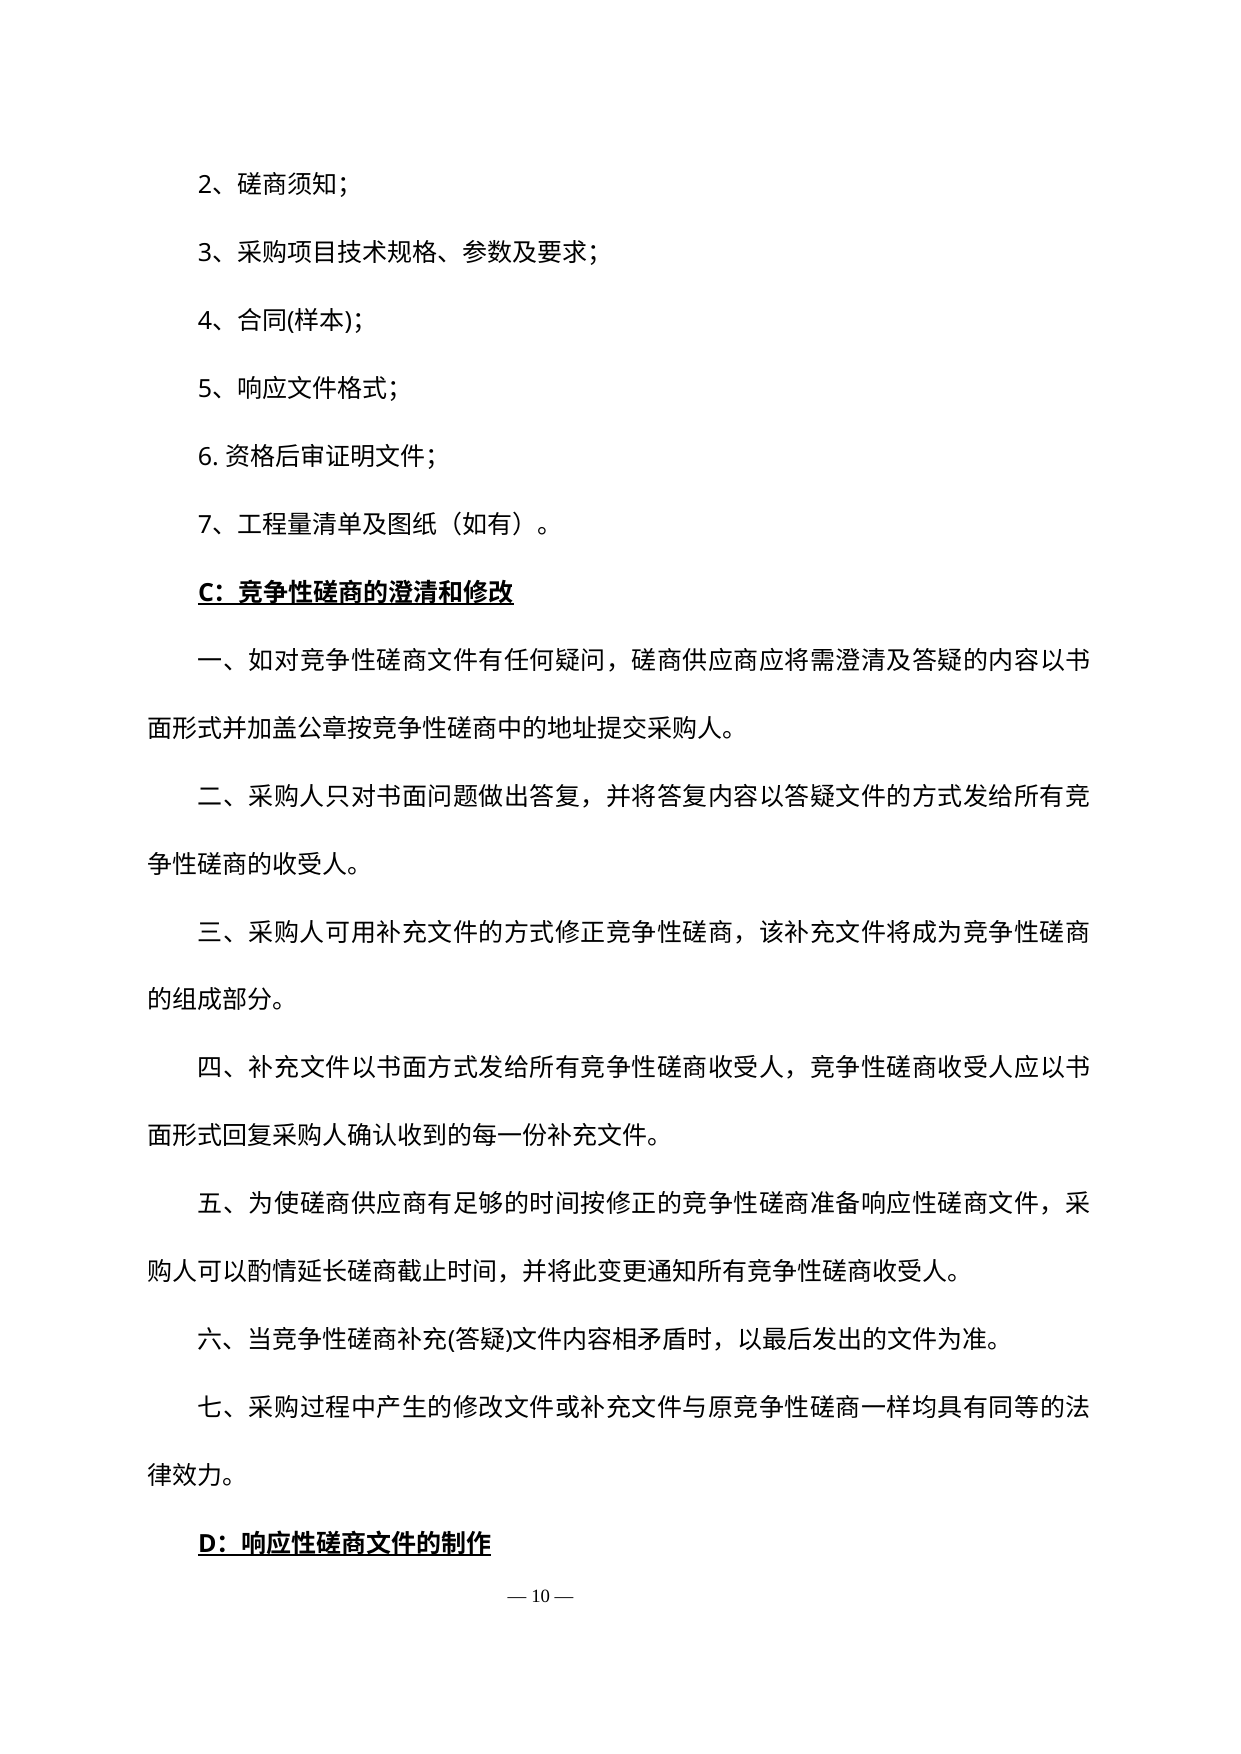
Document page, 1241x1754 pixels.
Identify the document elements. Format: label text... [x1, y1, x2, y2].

text 2、磋商须知； [148, 149, 1093, 217]
text 三、采购人可用补充文件的方式修正竞争性磋商，该补充文件将成为竞争性磋商的组成部分。 [148, 896, 1093, 1032]
text 四、补充文件以书面方式发给所有竞争性磋商收受人，竞争性磋商收受人应以书面形式回复采购人确认收到的每一份补充文件。 [148, 1032, 1093, 1168]
text 五、为使磋商供应商有足够的时间按修正的竞争性磋商准备响应性磋商文件，采购人可以酌情延长磋商截止时间，并将此变更通知所有竞争性磋商收受人。 [148, 1168, 1093, 1304]
text 5、响应文件格式； [148, 353, 1093, 421]
text 3、采购项目技术规格、参数及要求； [148, 217, 1093, 285]
text 6. 资格后审证明文件； [148, 421, 1093, 489]
text 7、工程量清单及图纸（如有）。 [148, 489, 1093, 557]
text 六、当竞争性磋商补充(答疑)文件内容相矛盾时，以最后发出的文件为准。 [148, 1304, 1093, 1372]
text 二、采购人只对书面问题做出答复，并将答复内容以答疑文件的方式发给所有竞争性磋商的收受人。 [148, 760, 1093, 896]
text C：竞争性磋商的澄清和修改 [148, 557, 1093, 624]
text D：响应性磋商文件的制作 [148, 1507, 1093, 1575]
text 七、采购过程中产生的修改文件或补充文件与原竞争性磋商一样均具有同等的法律效力。 [148, 1372, 1093, 1507]
text 一、如对竞争性磋商文件有任何疑问，磋商供应商应将需澄清及答疑的内容以书面形式并加盖公章按竞争性磋商中的地址提交采购人。 [148, 624, 1093, 760]
text 4、合同(样本)； [148, 285, 1093, 353]
